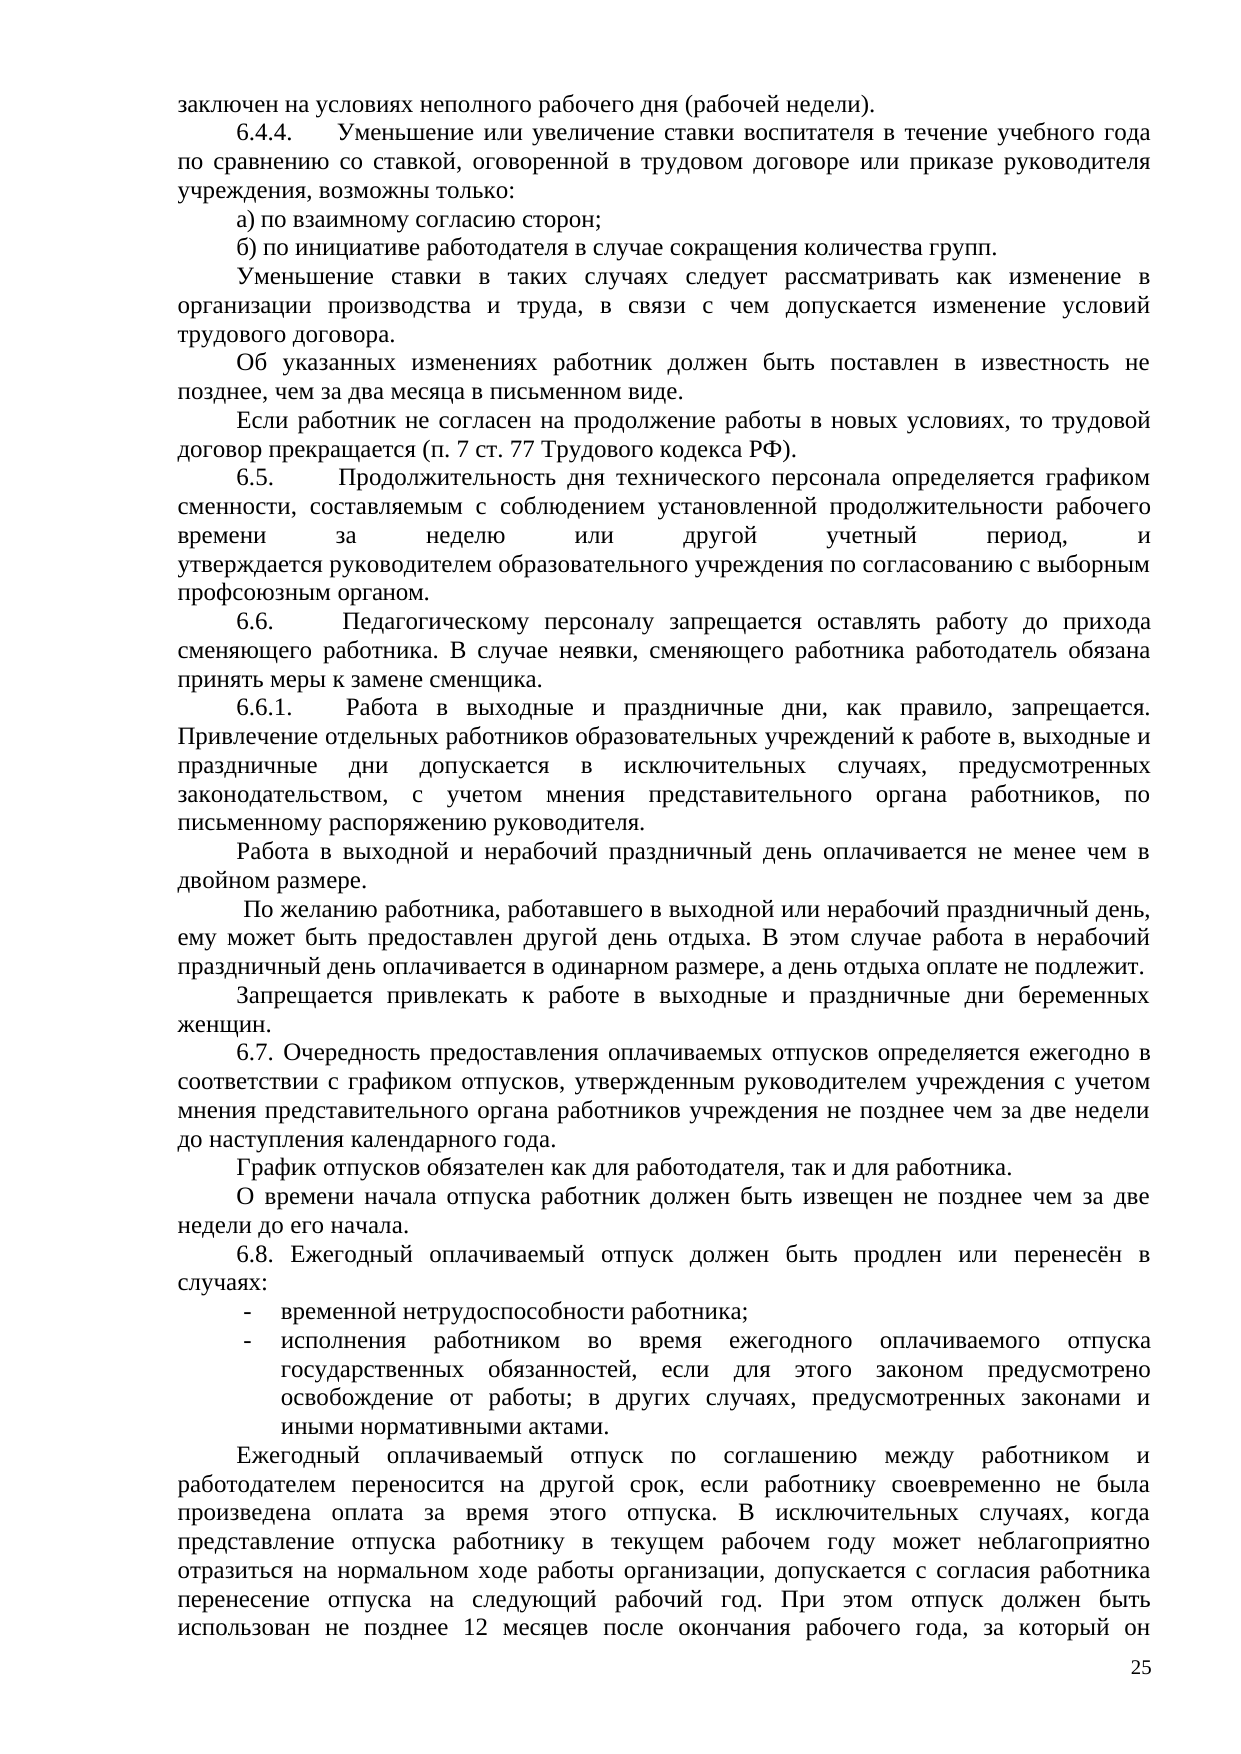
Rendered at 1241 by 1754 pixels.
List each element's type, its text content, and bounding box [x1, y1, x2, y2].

list Продолжительность дня технического персонала определяется графиком сменности, составляемым с соблюдением установленной продолжительности рабочего времени за неделю или другой учетный период, и утверждается руководителем образовательного учреждения по согласованию с выборным профсоюзным органом. [177, 462, 1152, 606]
text 6.8. Ежегодный оплачиваемый отпуск должен быть продлен или перенесён в случаях: [177, 1239, 1152, 1296]
text О времени начала отпуска работник должен быть извещен не позднее чем за две недели до его начала. [177, 1181, 1152, 1239]
text Уменьшение ставки в таких случаях следует рассматривать как изменение в организации производства и труда, в связи с чем допускается изменение условий трудового договора. [177, 261, 1152, 347]
text а) по взаимному согласию сторон; [177, 204, 1152, 232]
list временной нетрудоспособности работника; [243, 1296, 1152, 1325]
text Работа в выходной и нерабочий праздничный день оплачивается не менее чем в двойном размере. [177, 836, 1152, 894]
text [177, 1440, 1152, 1641]
list Педагогическому персоналу запрещается оставлять работу до прихода сменяющего работника. В случае неявки, сменяющего работника работодатель обязана принять меры к замене сменщика. [177, 606, 1152, 692]
text Об указанных изменениях работник должен быть поставлен в известность не позднее, чем за два месяца в письменном виде. [177, 347, 1152, 405]
text Запрещается привлекать к работе в выходные и праздничные дни беременных женщин. [177, 980, 1152, 1037]
text 6.7. Очередность предоставления оплачиваемых отпусков определяется ежегодно в соответствии с графиком отпусков, утвержденным руководителем учреждения с учетом мнения представительного органа работников учреждения не позднее чем за две недели до наступления календарного года. [177, 1037, 1152, 1152]
list Работа в выходные и праздничные дни, как правило, запрещается. Привлечение отдельных работников образовательных учреждений к работе в, выходные и праздничные дни допускается в исключительных случаях, предусмотренных законодательством, с учетом мнения представительного органа работников, по письменному распоряжению руководителя. [177, 692, 1152, 836]
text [177, 89, 1152, 117]
text По желанию работника, работавшего в выходной или нерабочий праздничный день, ему может быть предоставлен другой день отдыха. В этом случае работа в нерабочий праздничный день оплачивается в одинарном размере, а день отдыха оплате не подлежит. [177, 894, 1152, 980]
list Уменьшение или увеличение ставки воспитателя в течение учебного года по сравнению со ставкой, оговоренной в трудовом договоре или приказе руководителя учреждения, возможны только: [177, 117, 1152, 204]
text Если работник не согласен на продолжение работы в новых условиях, то трудовой договор прекращается (п. 7 ст. 77 Трудового кодекса РФ). [177, 405, 1152, 462]
text График отпусков обязателен как для работодателя, так и для работника. [177, 1152, 1152, 1181]
text б) по инициативе работодателя в случае сокращения количества групп. [177, 232, 1152, 261]
list исполнения работником во время ежегодного оплачиваемого отпуска государственных обязанностей, если для этого законом предусмотрено освобождение от работы; в других случаях, предусмотренных законами и иными нормативными актами. [243, 1325, 1152, 1440]
